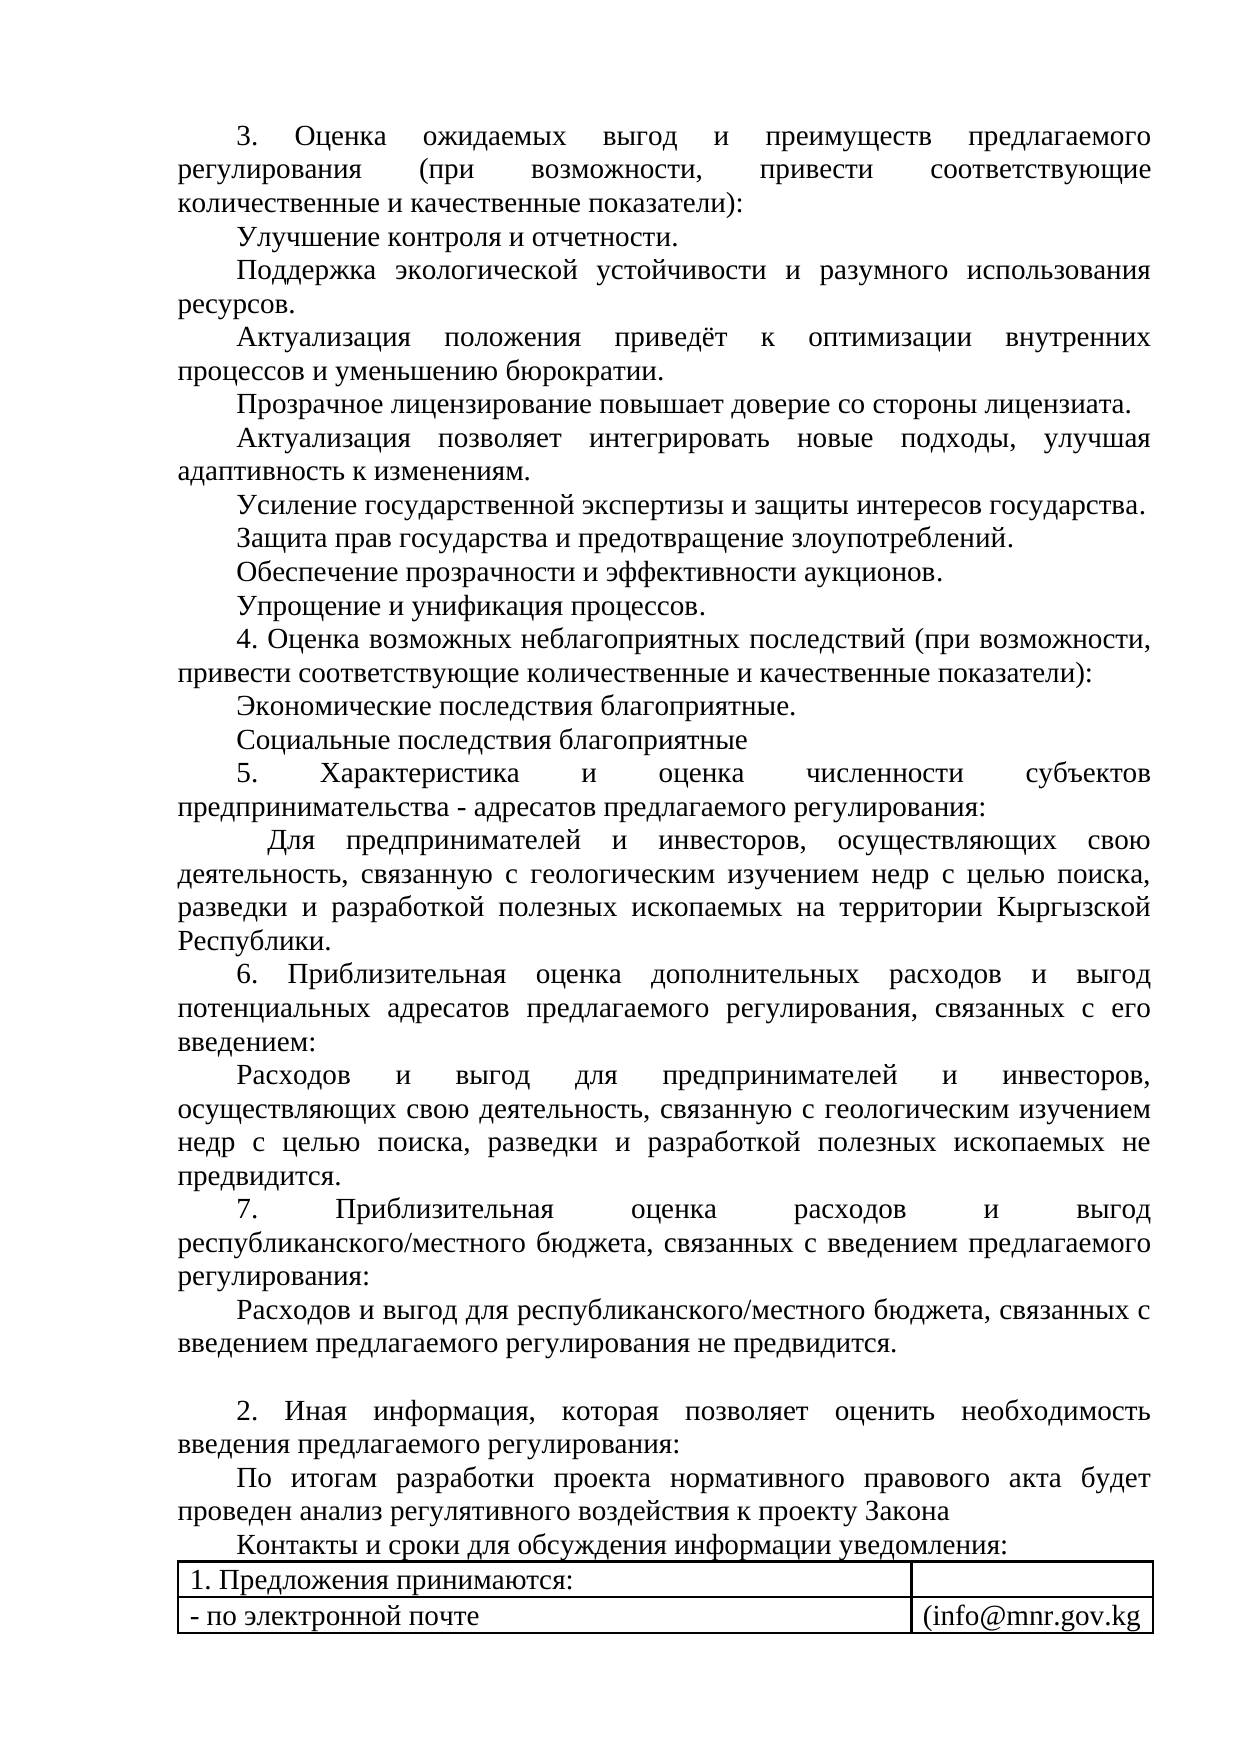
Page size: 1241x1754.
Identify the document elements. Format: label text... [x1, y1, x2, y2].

text Расходов и выгод для республиканского/местного бюджета, связанных с введением предлагаемого регулирования не предвидится. [177, 1292, 1152, 1359]
text 5. Характеристика и оценка численности субъектов предпринимательства - адресатов предлагаемого регулирования: [177, 755, 1152, 822]
text Усиление государственной экспертизы и защиты интересов государства. [177, 487, 1152, 521]
text По итогам разработки проекта нормативного правового акта будет проведен анализ регулятивного воздействия к проекту Закона [177, 1460, 1152, 1527]
text Социальные последствия благоприятные [177, 722, 1152, 755]
text Актуализация позволяет интегрировать новые подходы, улучшая адаптивность к изменениям. [177, 420, 1152, 487]
text Для предпринимателей и инвесторов, осуществляющих свою деятельность, связанную с геологическим изучением недр с целью поиска, разведки и разработкой полезных ископаемых на территории Кыргызской Республики. [177, 822, 1152, 957]
table_header [913, 1563, 1152, 1596]
table_header 1. Предложения принимаются: [179, 1563, 910, 1596]
text Актуализация положения приведёт к оптимизации внутренних процессов и уменьшению бюрократии. [177, 319, 1152, 386]
text 4. Оценка возможных неблагоприятных последствий (при возможности, привести соответствующие количественные и качественные показатели): [177, 621, 1152, 688]
text Прозрачное лицензирование повышает доверие со стороны лицензиата. [177, 386, 1152, 420]
table_cell (info@mnr.gov.kg [913, 1598, 1152, 1632]
text 7. Приблизительная оценка расходов и выгод республиканского/местного бюджета, связанных с введением предлагаемого регулирования: [177, 1191, 1152, 1292]
text 2. Иная информация, которая позволяет оценить необходимость введения предлагаемого регулирования: [177, 1393, 1152, 1460]
text 3. Оценка ожидаемых выгод и преимуществ предлагаемого регулирования (при возможности, привести соответствующие количественные и качественные показатели): [177, 118, 1152, 219]
text Упрощение и унификация процессов. [177, 588, 1152, 621]
text Экономические последствия благоприятные. [177, 688, 1152, 722]
text Контакты и сроки для обсуждения информации уведомления: [177, 1527, 1152, 1560]
text Улучшение контроля и отчетности. [177, 219, 1152, 252]
text Защита прав государства и предотвращение злоупотреблений. [177, 521, 1152, 554]
text Расходов и выгод для предпринимателей и инвесторов, осуществляющих свою деятельность, связанную с геологическим изучением недр с целью поиска, разведки и разработкой полезных ископаемых не предвидится. [177, 1057, 1152, 1191]
text Поддержка экологической устойчивости и разумного использования ресурсов. [177, 252, 1152, 319]
text Обеспечение прозрачности и эффективности аукционов. [177, 554, 1152, 588]
text 6. Приблизительная оценка дополнительных расходов и выгод потенциальных адресатов предлагаемого регулирования, связанных с его введением: [177, 957, 1152, 1057]
table_cell - по электронной почте [179, 1598, 910, 1632]
